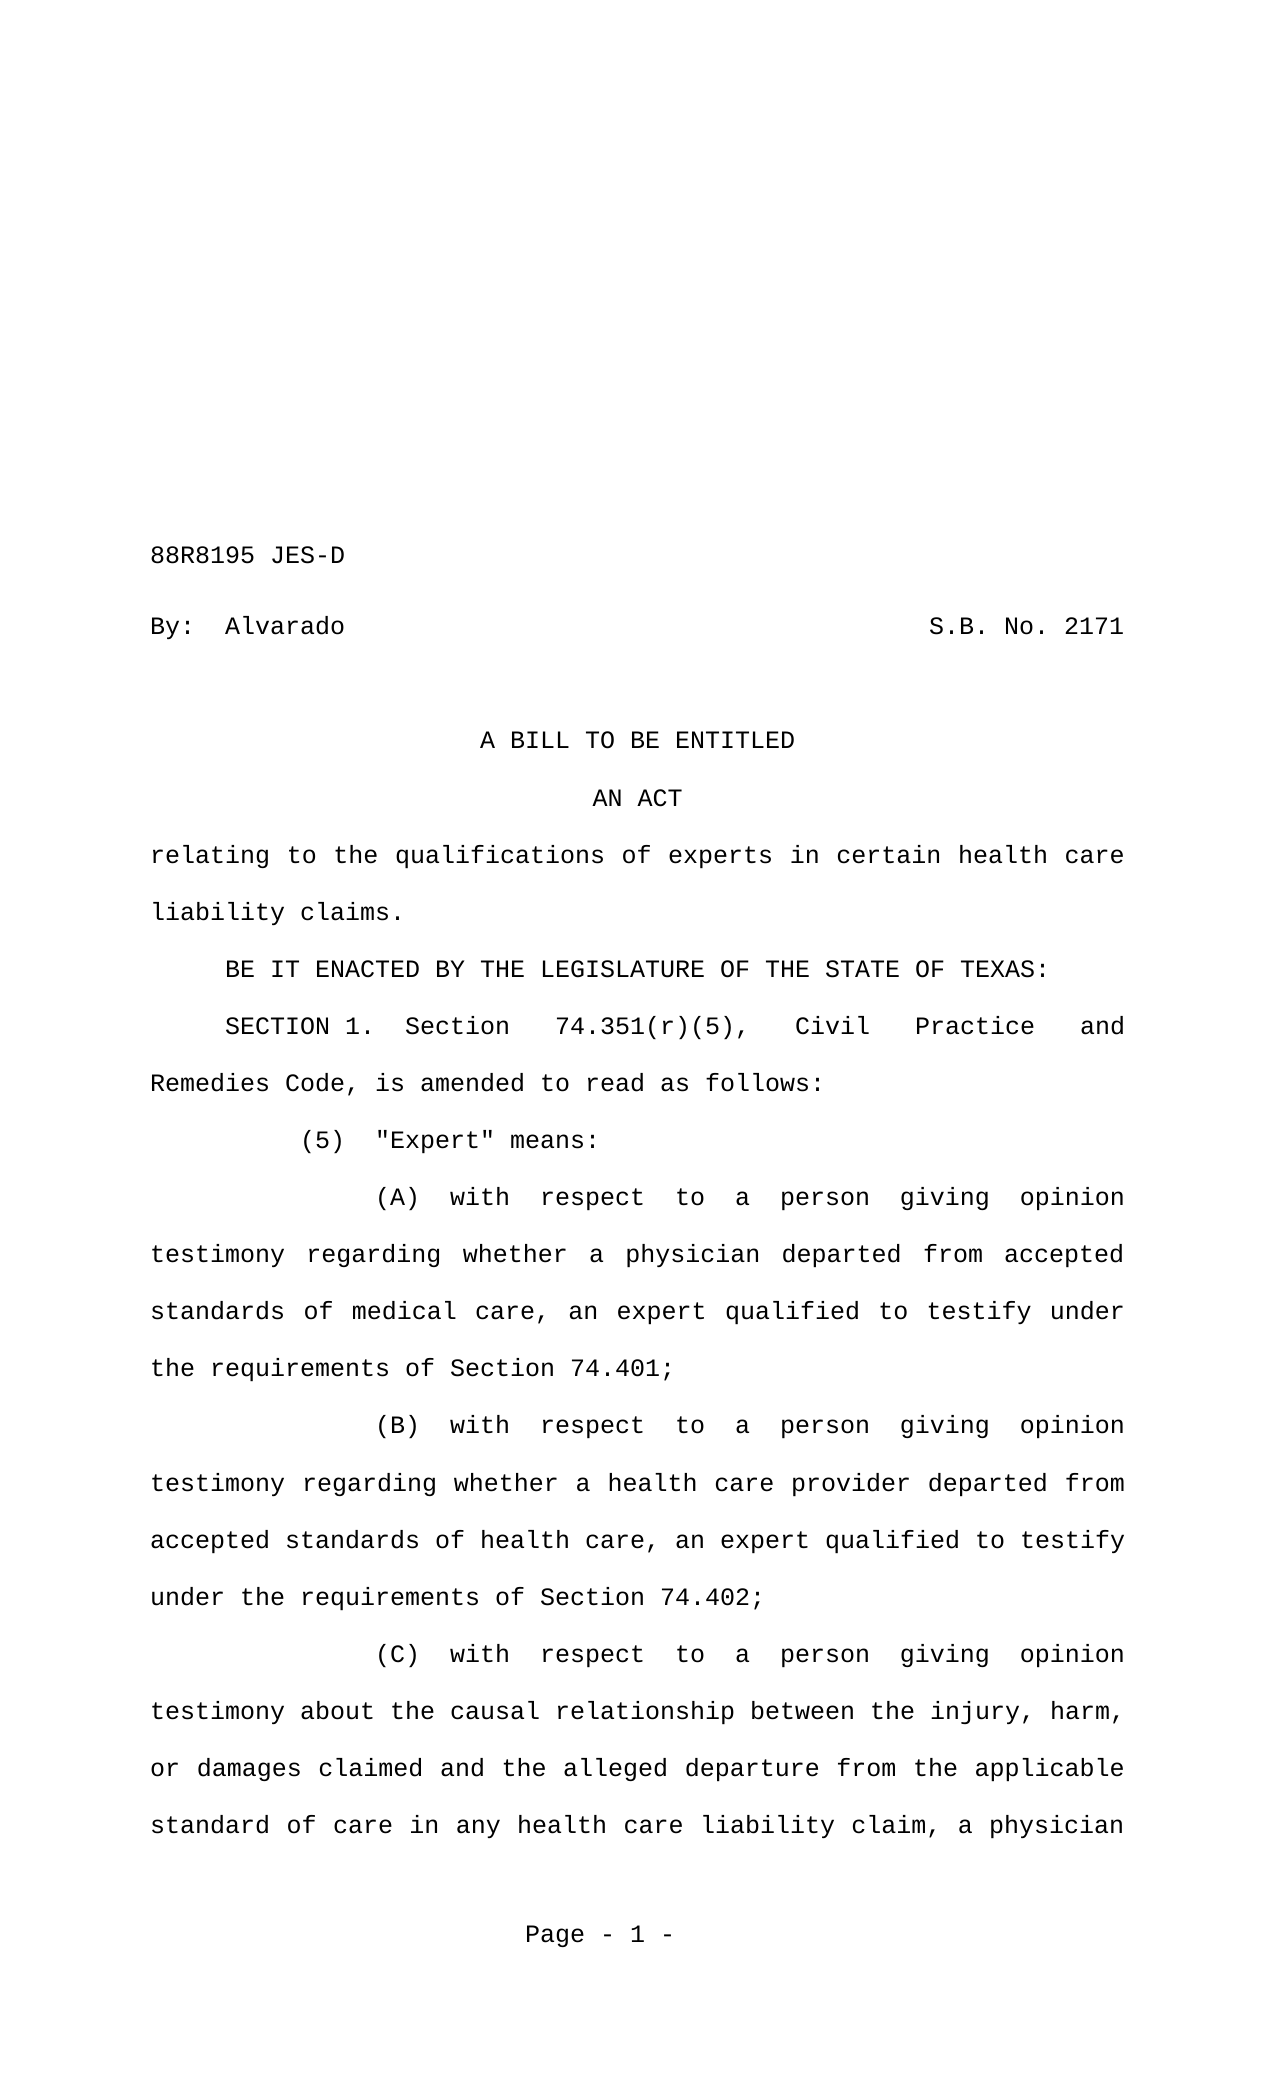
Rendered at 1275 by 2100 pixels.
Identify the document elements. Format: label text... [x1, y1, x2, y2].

text AN ACT [150, 785, 1125, 813]
text BE IT ENACTED BY THE LEGISLATURE OF THE STATE OF TEXAS: [150, 956, 1125, 985]
text (A) with respect to a person giving opinion testimony regarding whether a physician departed from accepted standards of medical care, an expert qualified to testify under the requirements of Section 74.401; [150, 1184, 1125, 1384]
text By: Alvarado S.B. No. 2171 [150, 614, 1125, 642]
text (5) "Expert" means: [150, 1127, 1125, 1156]
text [150, 1641, 1125, 1841]
text SECTION 1. Section 74.351(r)(5), Civil Practice and Remedies Code, is amended to read as follows: [150, 1013, 1125, 1099]
text (B) with respect to a person giving opinion testimony regarding whether a health care provider departed from accepted standards of health care, an expert qualified to testify under the requirements of Section 74.402; [150, 1413, 1125, 1613]
text 88R8195 JES-D [150, 542, 1125, 571]
text relating to the qualifications of experts in certain health care liability claims. [150, 842, 1125, 928]
text A BILL TO BE ENTITLED [150, 728, 1125, 756]
